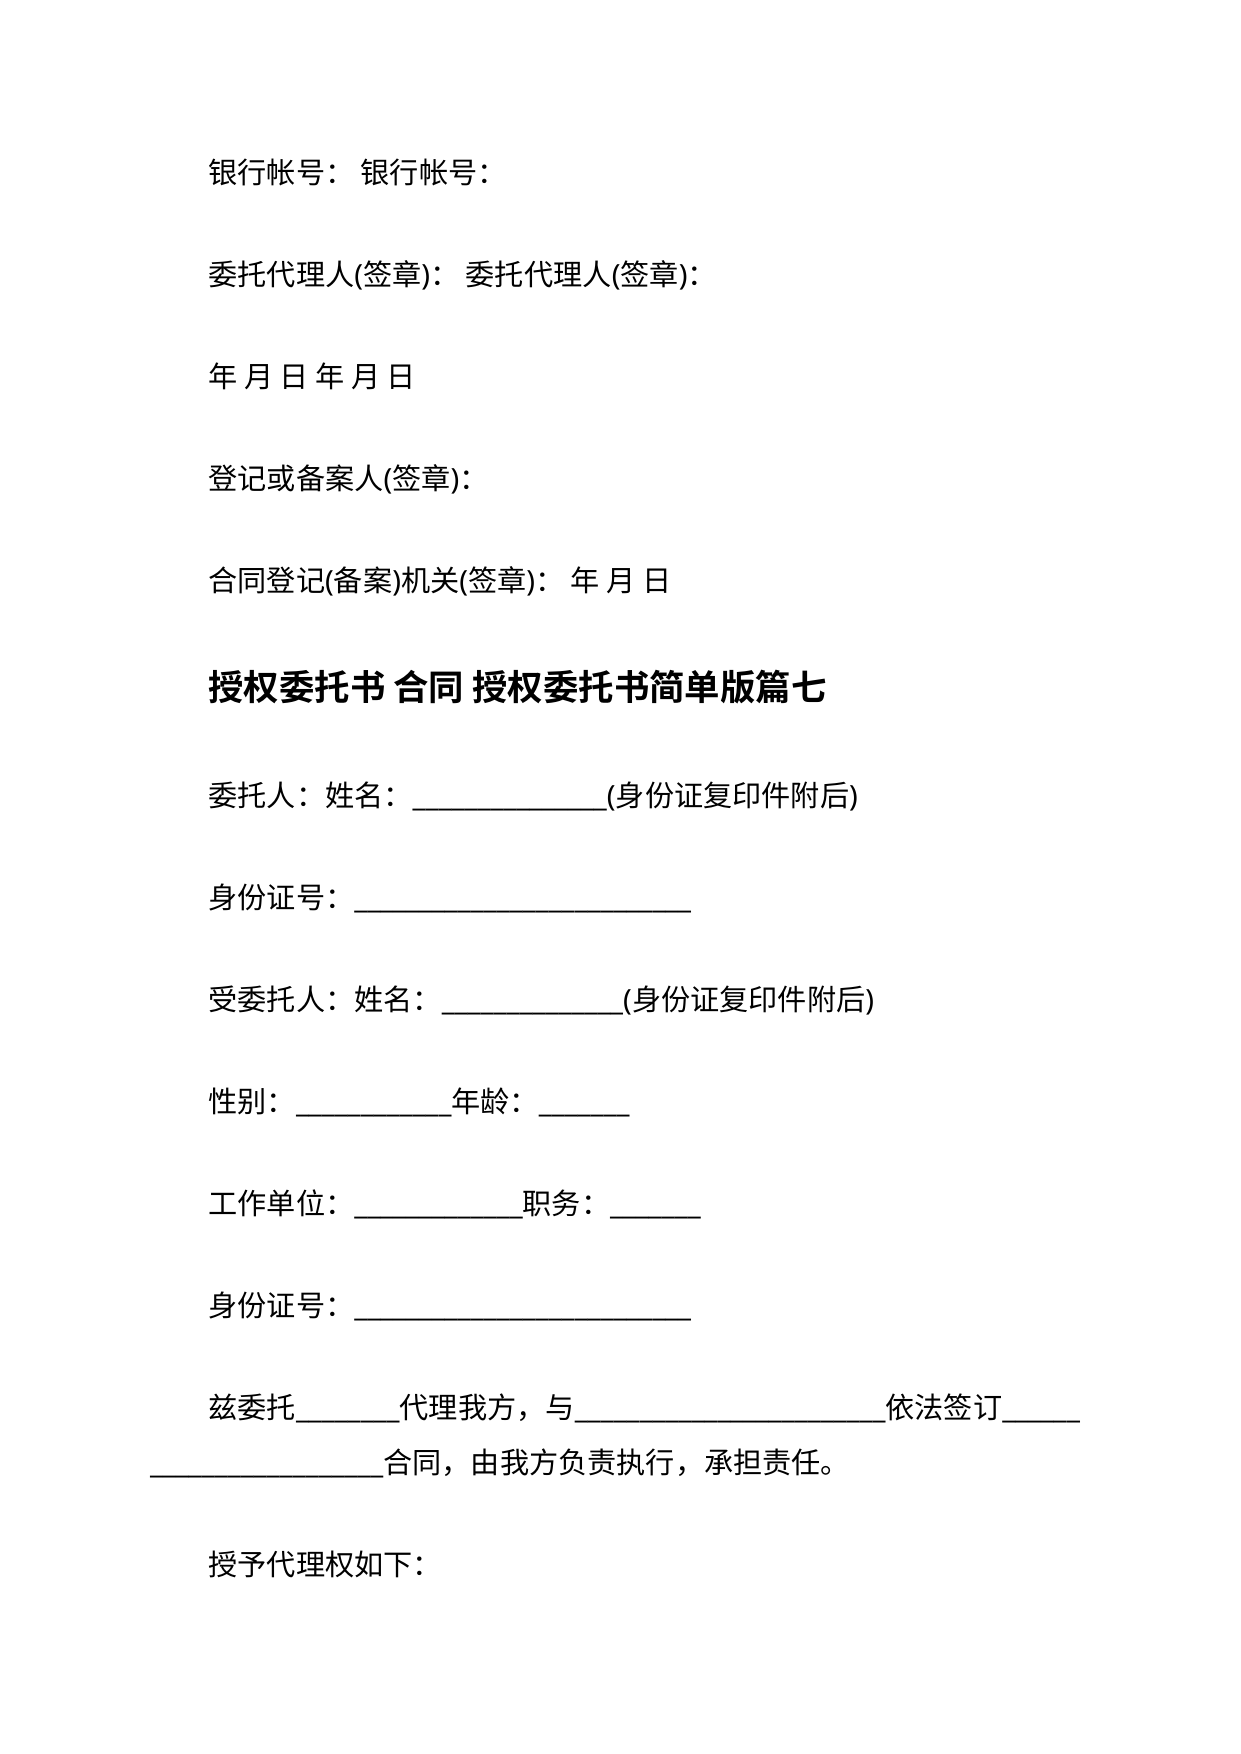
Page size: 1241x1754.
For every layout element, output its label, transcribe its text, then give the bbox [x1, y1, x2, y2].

text 身份证号：__________________________ [150, 875, 1090, 917]
text 授予代理权如下： [150, 1542, 1090, 1584]
text 工作单位：_____________职务：_______ [150, 1181, 1090, 1223]
text 银行帐号： 银行帐号： [150, 150, 1090, 192]
text 委托人：姓名：_______________(身份证复印件附后) [150, 773, 1090, 815]
text 兹委托________代理我方，与________________________依法签订________________________合同，由我方负责执行，承担责任。 [150, 1385, 1090, 1482]
text 委托代理人(签章)： 委托代理人(签章)： [150, 252, 1090, 294]
text 年 月 日 年 月 日 [150, 354, 1090, 396]
text 登记或备案人(签章)： [150, 456, 1090, 498]
text 性别：____________年龄：_______ [150, 1079, 1090, 1121]
text 受委托人：姓名：______________(身份证复印件附后) [150, 977, 1090, 1019]
text 授权委托书 合同 授权委托书简单版篇七 [150, 659, 1090, 711]
text 合同登记(备案)机关(签章)： 年 月 日 [150, 557, 1090, 600]
text 身份证号：__________________________ [150, 1283, 1090, 1325]
